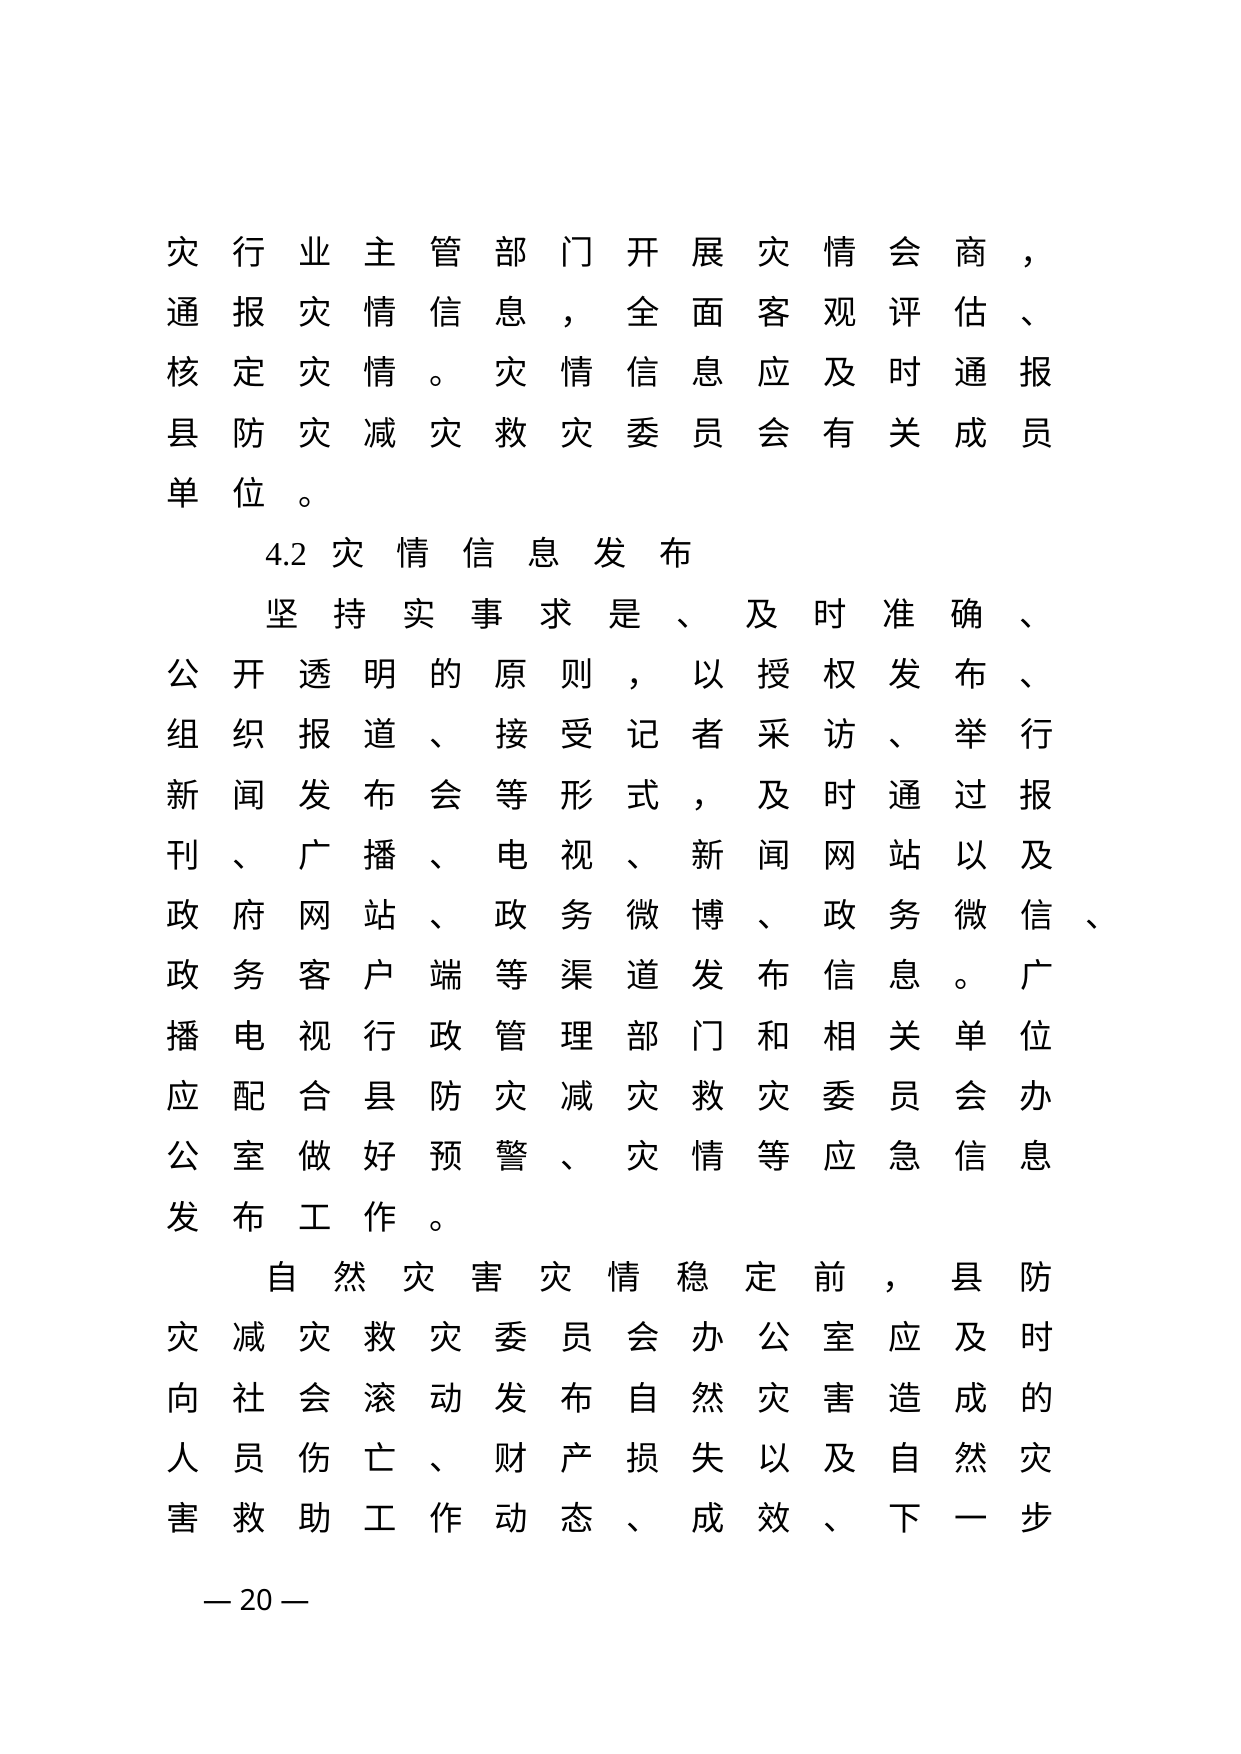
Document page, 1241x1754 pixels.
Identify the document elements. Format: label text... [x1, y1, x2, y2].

text 4.2灾情信息发布 [167, 521, 1085, 581]
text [167, 1245, 1085, 1546]
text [167, 219, 1085, 521]
text 坚持实事求是、及时准确、公开透明的原则，以授权发布、组织报道、接受记者采访、举行新闻发布会等形式，及时通过报刊、广播、电视、新闻网站以及政府网站、政务微博、政务微信、政务客户端等渠道发布信息。广播电视行政管理部门和相关单位应配合县防灾减灾救灾委员会办公室做好预警、灾情等应急信息发布工作。 [167, 581, 1085, 1245]
